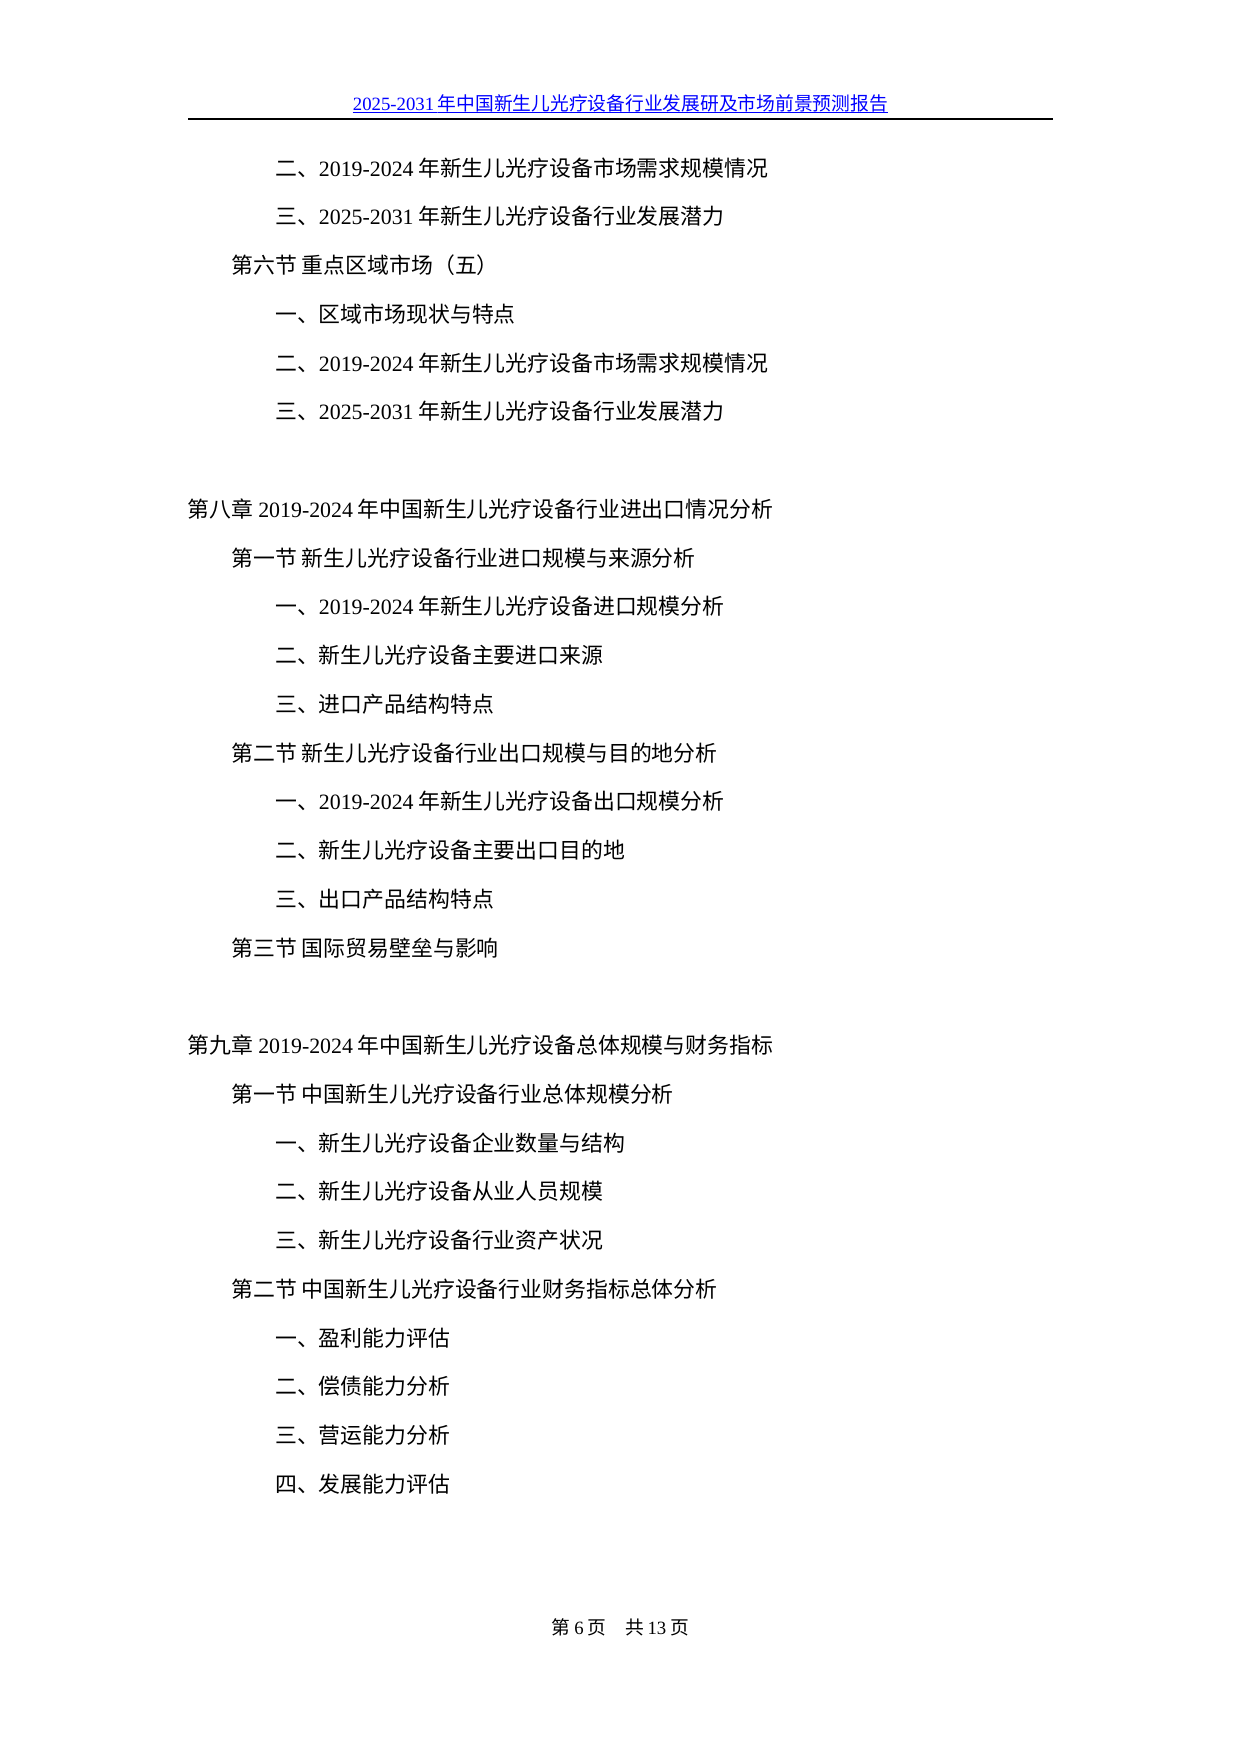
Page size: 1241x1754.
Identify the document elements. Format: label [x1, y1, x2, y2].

text [187, 150, 1053, 1499]
